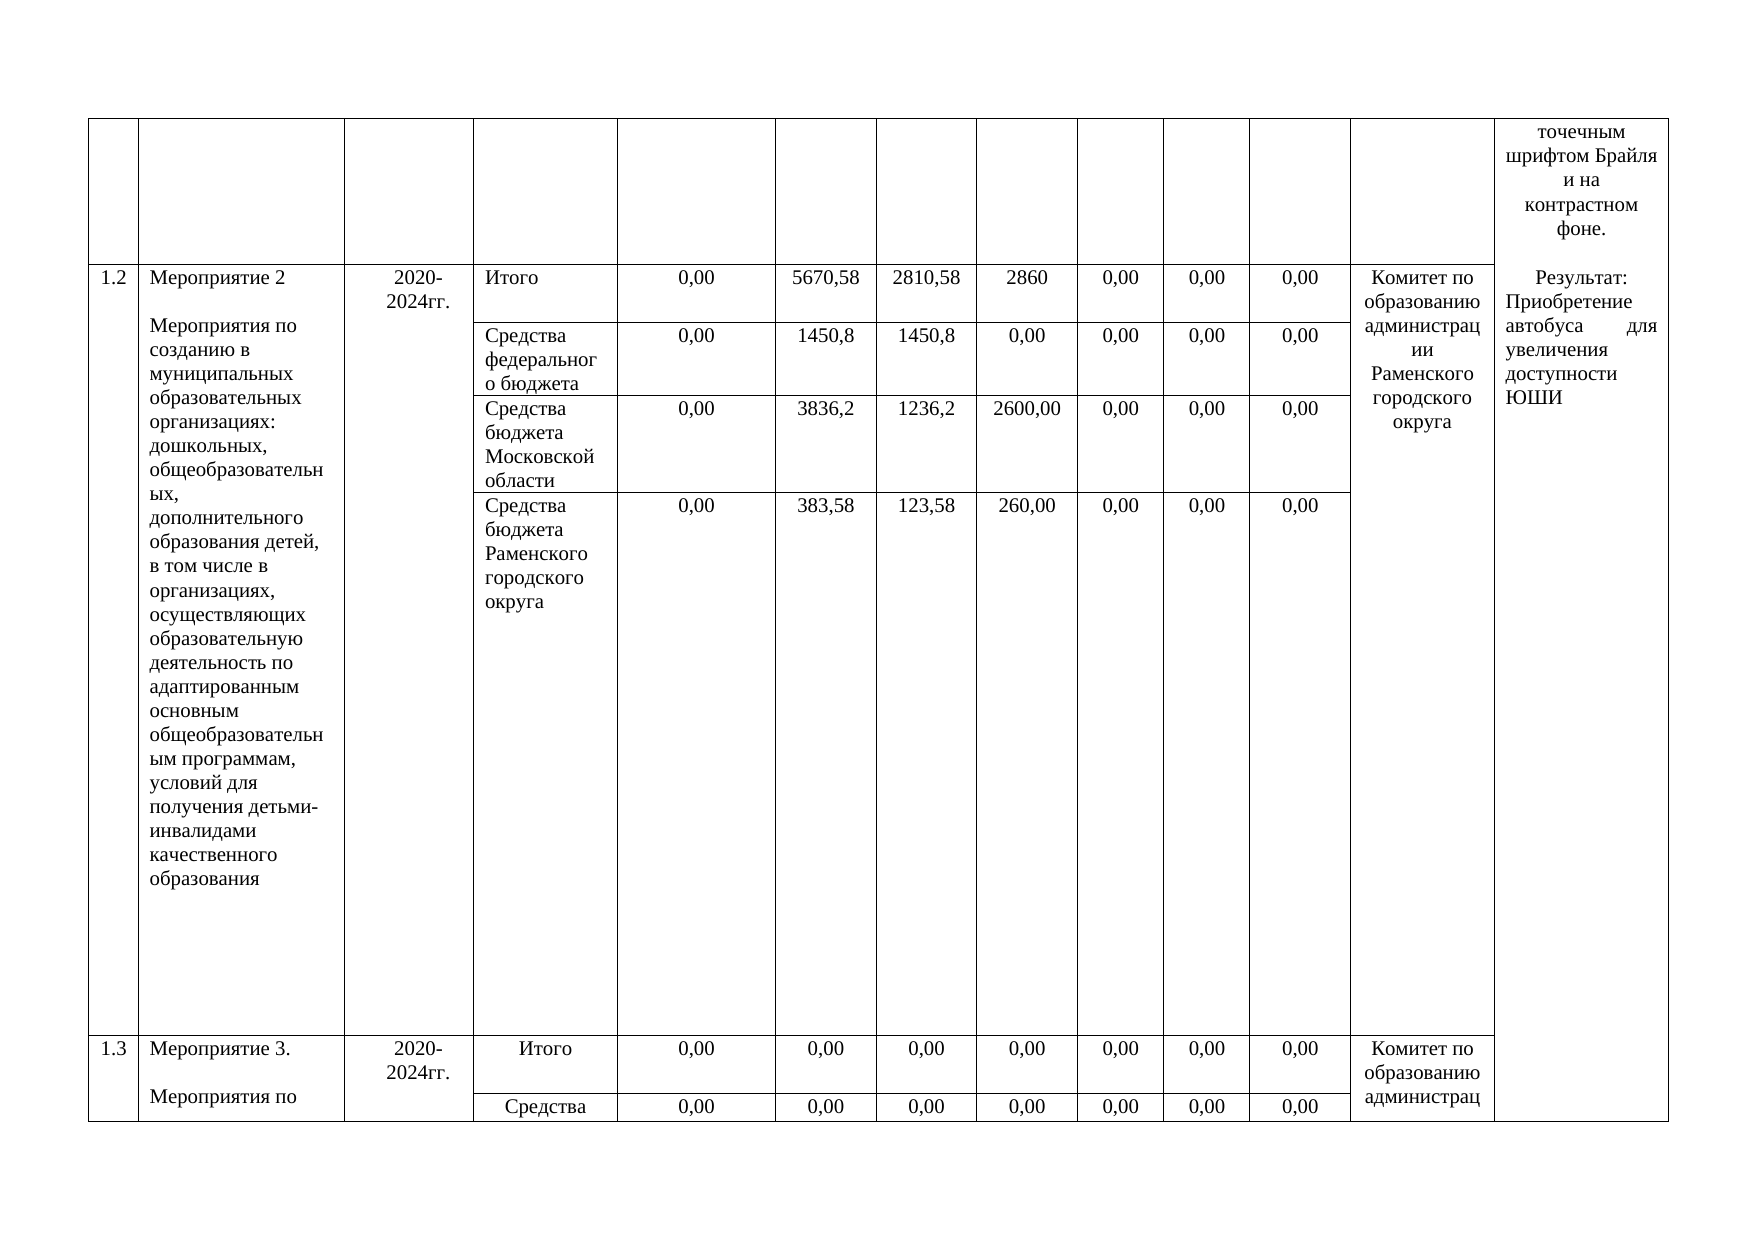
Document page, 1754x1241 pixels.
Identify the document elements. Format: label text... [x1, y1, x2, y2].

table_cell 0,00 [1164, 1036, 1249, 1093]
table_cell [1164, 119, 1249, 264]
table_cell 0,00 [1164, 323, 1249, 395]
table_cell 0,00 [1078, 1094, 1163, 1121]
table_cell Комитет по образованию администрации Раменского городского округа [1351, 265, 1494, 1035]
table_cell 0,00 [1078, 1036, 1163, 1093]
table_cell Комитет по образованию администрации Раменского городского округа [1351, 1036, 1494, 1121]
table_cell 2860 [977, 265, 1077, 322]
table_cell Мероприятие 2 Мероприятия по созданию в муниципальных образовательных организациях: дошкольных, общеобразовательных, дополнительного образования детей, в том числе в организациях, осуществляющих образовательную деятельность по адаптированным основным общеобразовательным программам, условий для получения детьми-инвалидами качественного образования [139, 265, 344, 1035]
table_cell 0,00 [877, 1094, 976, 1121]
table_cell 5670,58 [776, 265, 876, 322]
table_cell [1078, 119, 1163, 264]
table_cell 3836,2 [776, 396, 876, 492]
table_cell 0,00 [977, 1094, 1077, 1121]
table_cell 0,00 [1164, 493, 1249, 1035]
table_cell 0,00 [618, 323, 775, 395]
table_cell 0,00 [618, 493, 775, 1035]
table_cell 0,00 [1164, 396, 1249, 492]
table_cell 0,00 [1164, 1094, 1249, 1121]
table_cell [1250, 119, 1350, 264]
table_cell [1351, 119, 1494, 264]
table_cell 0,00 [1250, 493, 1350, 1035]
table_cell 0,00 [1250, 323, 1350, 395]
table_cell 1450,8 [776, 323, 876, 395]
table_cell 0,00 [1078, 493, 1163, 1035]
table_cell 0,00 [618, 1094, 775, 1121]
table_cell 0,00 [1078, 323, 1163, 395]
table_cell [89, 119, 138, 264]
table_cell 0,00 [977, 323, 1077, 395]
table_cell 0,00 [776, 1094, 876, 1121]
table_cell 1236,2 [877, 396, 976, 492]
table_cell 0,00 [618, 396, 775, 492]
table_cell Средства федерального бюджета [474, 323, 617, 395]
table_cell 0,00 [1250, 1094, 1350, 1121]
table_cell 0,00 [1078, 265, 1163, 322]
table_cell 2600,00 [977, 396, 1077, 492]
table_cell 0,00 [776, 1036, 876, 1093]
table_cell [474, 119, 617, 264]
table_cell 1.3 [89, 1036, 138, 1121]
table_cell 0,00 [1250, 396, 1350, 492]
table_cell [618, 119, 775, 264]
table_cell 1.2 [89, 265, 138, 1035]
table_cell 383,58 [776, 493, 876, 1035]
table_cell Средства бюджета Раменского городского округа [474, 493, 617, 1035]
table_cell Итого [474, 1036, 617, 1093]
table_cell 0,00 [618, 1036, 775, 1093]
table_cell [776, 119, 876, 264]
table_cell 2810,58 [877, 265, 976, 322]
table_cell 0,00 [1164, 265, 1249, 322]
table_cell [345, 119, 473, 264]
table_cell 0,00 [977, 1036, 1077, 1093]
table_cell 2020- 2024гг. [345, 265, 473, 1035]
table_cell 1450,8 [877, 323, 976, 395]
table_cell Результат: Приобретение автобуса для увеличения доступности ЮШИ [1495, 264, 1668, 1121]
table_cell [139, 119, 344, 264]
table_cell 260,00 [977, 493, 1077, 1035]
table_cell 123,58 [877, 493, 976, 1035]
table_cell Итого [474, 265, 617, 322]
table_cell 0,00 [618, 265, 775, 322]
table_cell [877, 119, 976, 264]
table_cell 2020- 2024гг. [345, 1036, 473, 1121]
table_cell 0,00 [1078, 396, 1163, 492]
table_cell 0,00 [1250, 265, 1350, 322]
table_cell 0,00 [877, 1036, 976, 1093]
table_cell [1495, 119, 1668, 264]
table_cell Средства бюджета Московской области [474, 396, 617, 492]
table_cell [474, 1094, 617, 1121]
table_cell [977, 119, 1077, 264]
table_cell 0,00 [1250, 1036, 1350, 1093]
